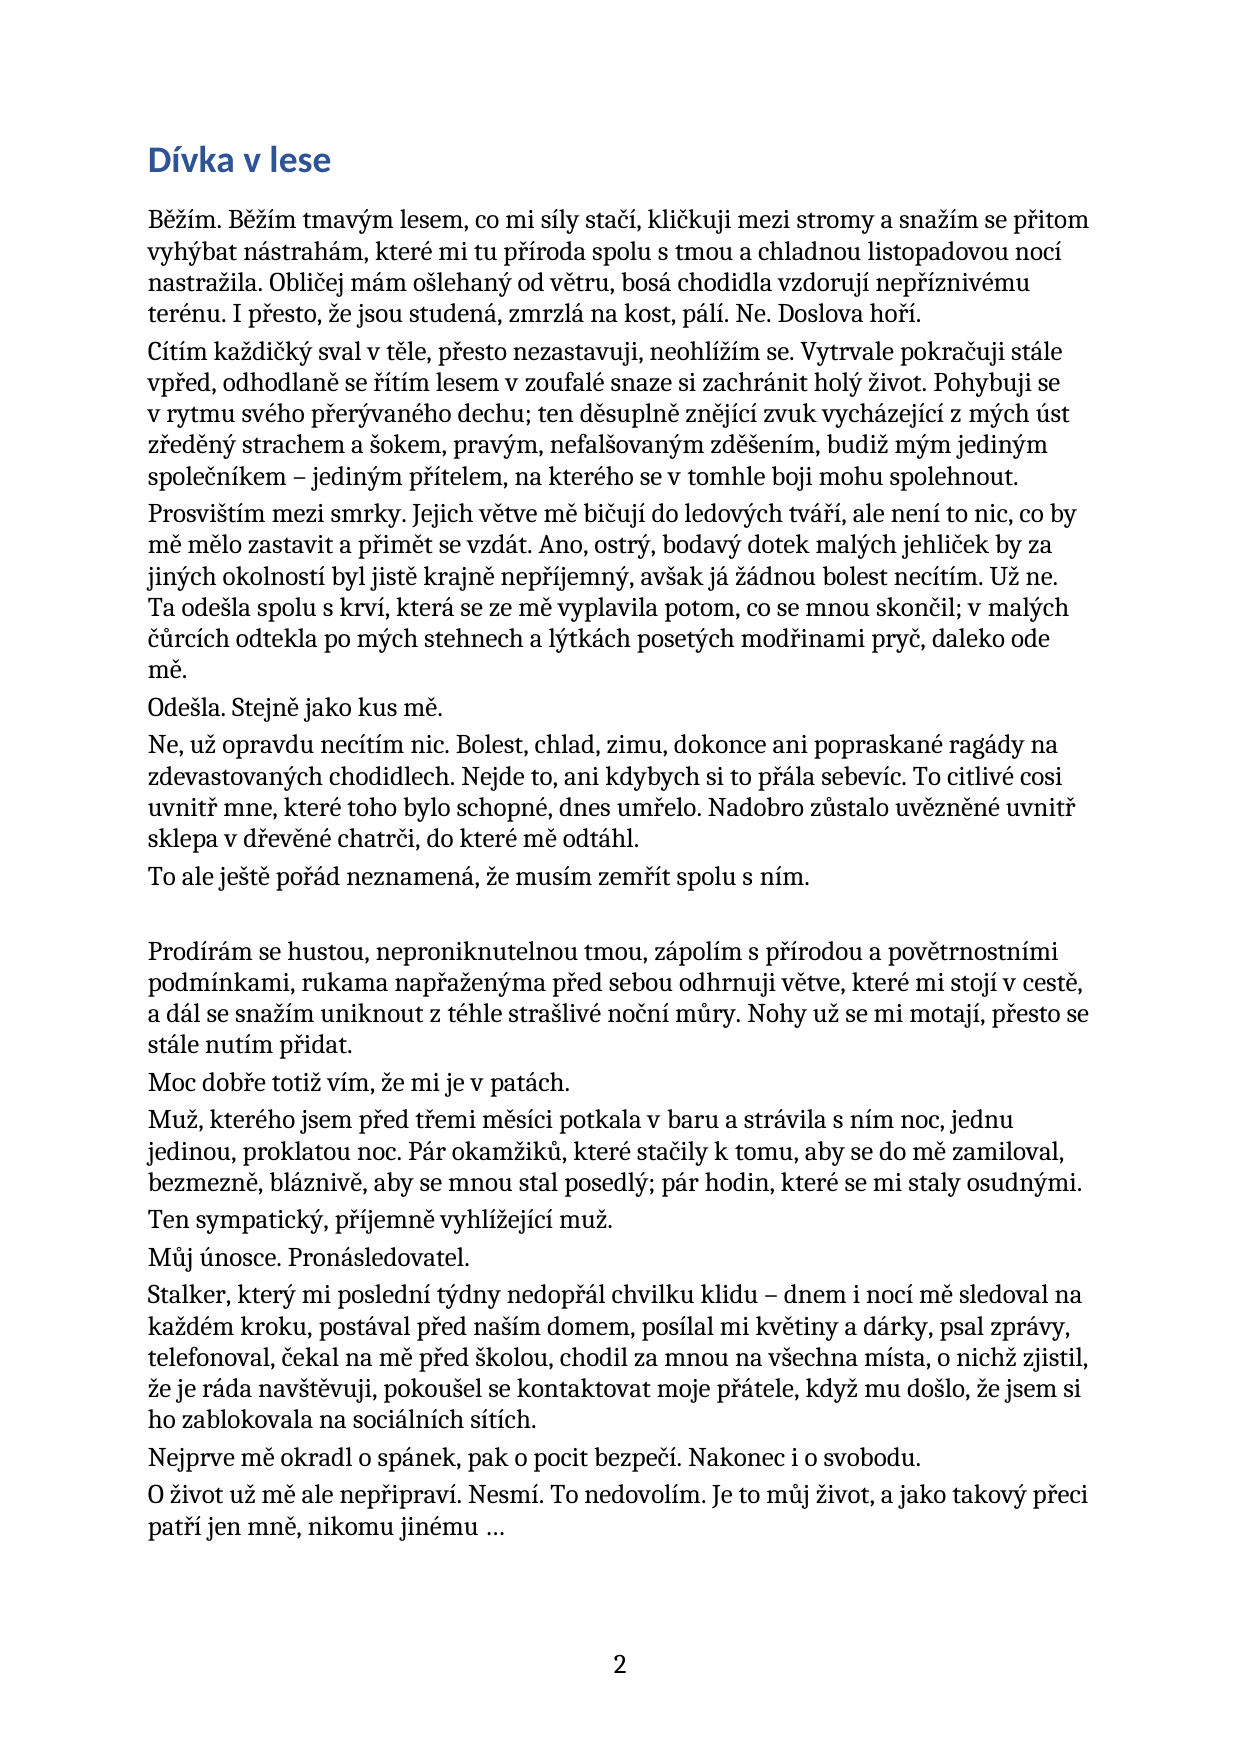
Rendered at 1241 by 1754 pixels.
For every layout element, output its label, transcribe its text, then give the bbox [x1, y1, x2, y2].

text Běžím. Běžím tmavým lesem, co mi síly stačí, kličkuji mezi stromy a snažím se přitom vyhýbat nástrahám, které mi tu příroda spolu s tmou a chladnou listopadovou nocí nastražila. Obličej mám ošlehaný od větru, bosá chodidla vzdorují nepříznivému terénu. I přesto, že jsou studená, zmrzlá na kost, pálí. Ne. Doslova hoří. [148, 204, 1093, 329]
text Stalker, který mi poslední týdny nedopřál chvilku klidu – dnem i nocí mě sledoval na každém kroku, postával před naším domem, posílal mi květiny a dárky, psal zprávy, telefonoval, čekal na mě před školou, chodil za mnou na všechna místa, o nichž zjistil, že je ráda navštěvuji, pokoušel se kontaktovat moje přátele, když mu došlo, že jsem si ho zablokovala na sociálních sítích. [148, 1279, 1093, 1435]
text Ten sympatický, příjemně vyhlížející muž. [148, 1204, 1093, 1235]
text Moc dobře totiž vím, že mi je v patách. [148, 1066, 1093, 1098]
text O život už mě ale nepřipraví. Nesmí. To nedovolím. Je to můj život, a jako takový přeci patří jen mně, nikomu jinému … [148, 1479, 1093, 1541]
text Můj únosce. Pronásledovatel. [148, 1241, 1093, 1273]
text Cítím každičký sval v těle, přesto nezastavuji, neohlížím se. Vytrvale pokračuji stále vpřed, odhodlaně se řítím lesem v zoufalé snaze si zachránit holý život. Pohybuji se v rytmu svého přerývaného dechu; ten děsuplně znějící zvuk vycházející z mých úst zředěný strachem a šokem, pravým, nefalšovaným zděšením, budiž mým jediným společníkem – jediným přítelem, na kterého se v tomhle boji mohu spolehnout. [148, 335, 1093, 491]
text To ale ještě pořád neznamená, že musím zemřít spolu s ním. [148, 860, 1093, 891]
text Ne, už opravdu necítím nic. Bolest, chlad, zimu, dokonce ani popraskané ragády na zdevastovaných chodidlech. Nejde to, ani kdybych si to přála sebevíc. To citlivé cosi uvnitř mne, které toho bylo schopné, dnes umřelo. Nadobro zůstalo uvězněné uvnitř sklepa v dřevěné chatrči, do které mě odtáhl. [148, 729, 1093, 854]
text Odešla. Stejně jako kus mě. [148, 691, 1093, 723]
text Muž, kterého jsem před třemi měsíci potkala v baru a strávila s ním noc, jednu jedinou, proklatou noc. Pár okamžiků, které stačily k tomu, aby se do mě zamiloval, bezmezně, bláznivě, aby se mnou stal posedlý; pár hodin, které se mi staly osudnými. [148, 1104, 1093, 1198]
text Prosvištím mezi smrky. Jejich větve mě bičují do ledových tváří, ale není to nic, co by mě mělo zastavit a přimět se vzdát. Ano, ostrý, bodavý dotek malých jehliček by za jiných okolností byl jistě krajně nepříjemný, avšak já žádnou bolest necítím. Už ne. Ta odešla spolu s krví, která se ze mě vyplavila potom, co se mnou skončil; v malých čůrcích odtekla po mých stehnech a lýtkách posetých modřinami pryč, daleko ode mě. [148, 498, 1093, 685]
text Nejprve mě okradl o spánek, pak o pocit bezpečí. Nakonec i o svobodu. [148, 1441, 1093, 1473]
subtitle Dívka v lese [148, 148, 1093, 179]
text Prodírám se hustou, neproniknutelnou tmou, zápolím s přírodou a povětrnostními podmínkami, rukama napřaženýma před sebou odhrnuji větve, které mi stojí v cestě, a dál se snažím uniknout z téhle strašlivé noční můry. Nohy už se mi motají, přesto se stále nutím přidat. [148, 935, 1093, 1060]
